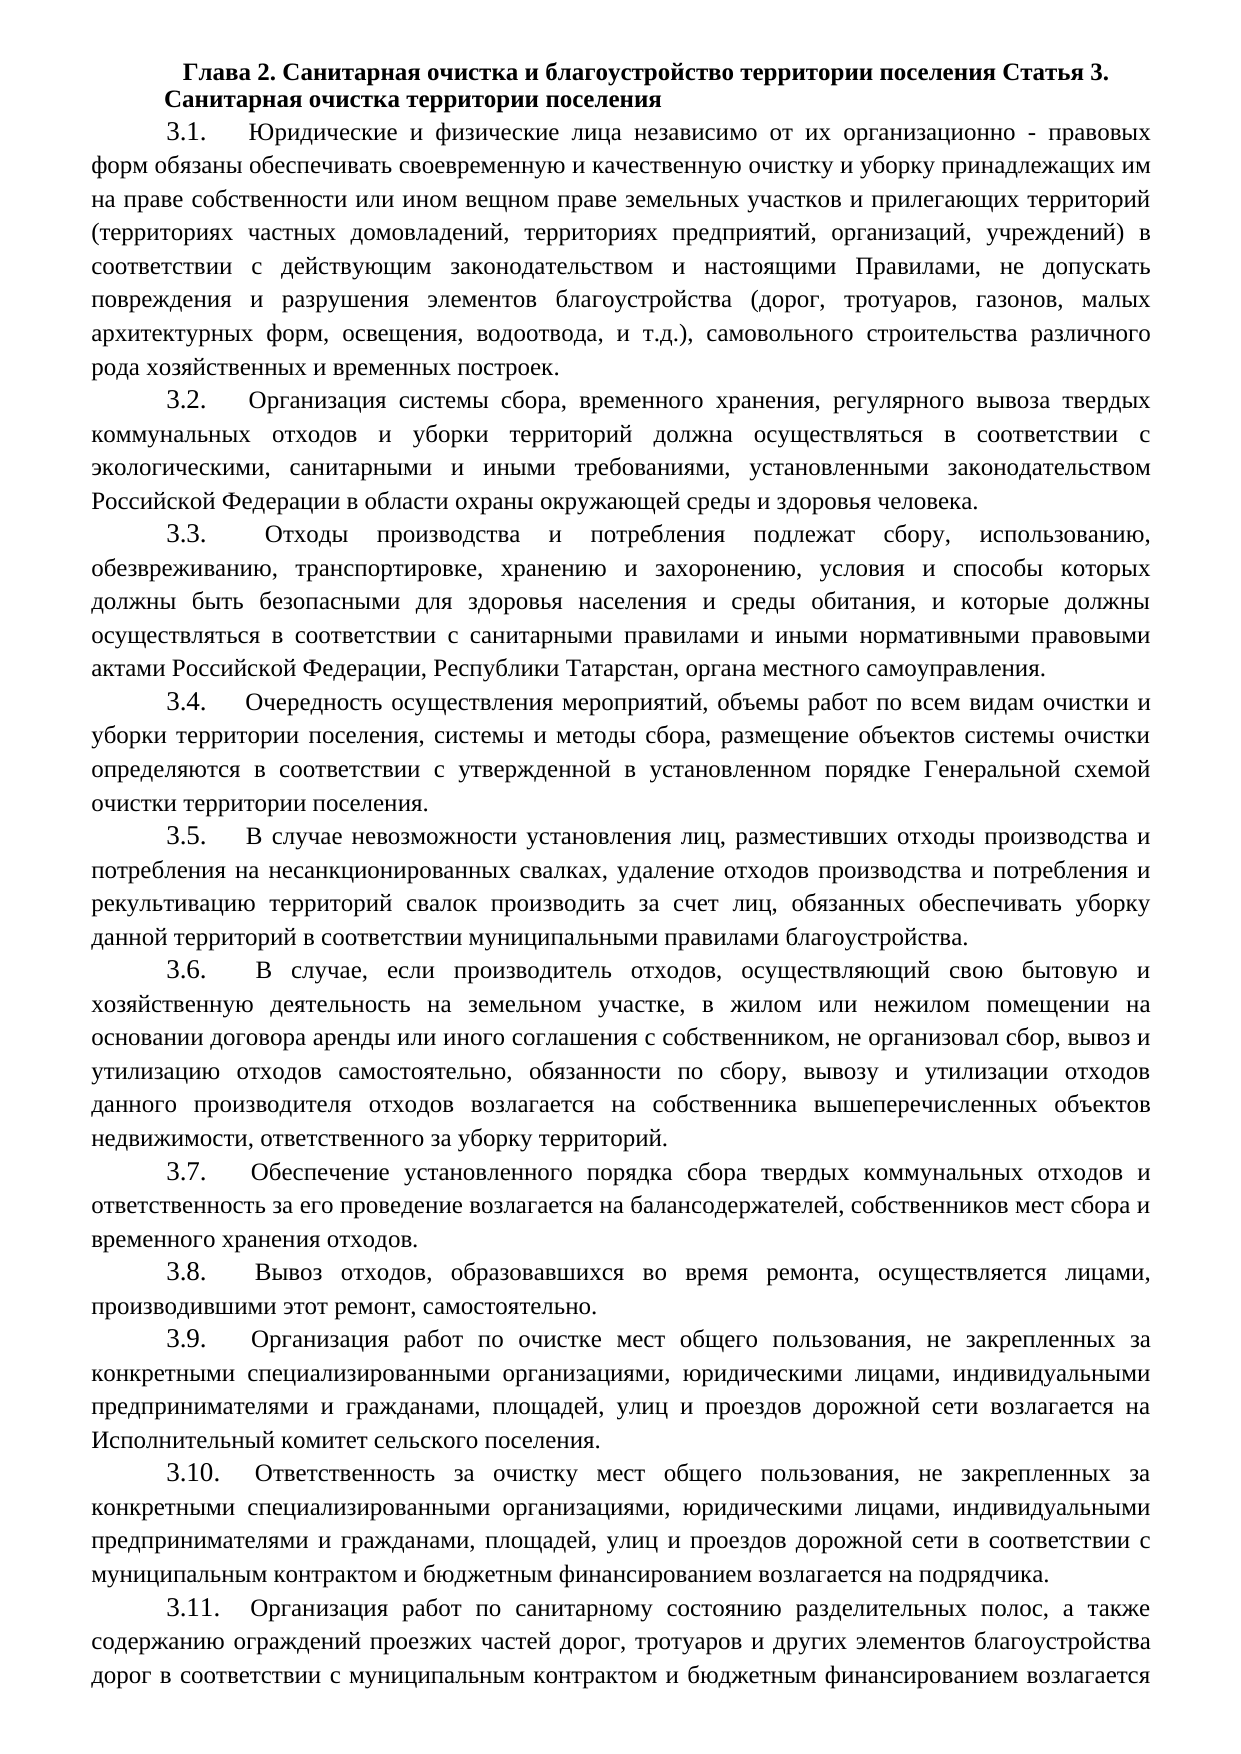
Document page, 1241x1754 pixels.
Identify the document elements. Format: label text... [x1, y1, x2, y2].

list Юридические и физические лица независимо от их организационно - правовых форм обязаны обеспечивать своевременную и качественную очистку и уборку принадлежащих им на праве собственности или ином вещном праве земельных участков и прилегающих территорий (территориях частных домовладений, территориях предприятий, организаций, учреждений) в соответствии с действующим законодательством и настоящими Правилами, не допускать повреждения и разрушения элементов благоустройства (дорог, тротуаров, газонов, малых архитектурных форм, освещения, водоотвода, и т.д.), самовольного строительства различного рода хозяйственных и временных построек. [91, 113, 1152, 382]
list Организация системы сбора, временного хранения, регулярного вывоза твердых коммунальных отходов и уборки территорий должна осуществляться в соответствии с экологическими, санитарными и иными требованиями, установленными законодательством Российской Федерации в области охраны окружающей среды и здоровья человека. [91, 382, 1152, 516]
list Ответственность за очистку мест общего пользования, не закрепленных за конкретными специализированными организациями, юридическими лицами, индивидуальными предпринимателями и гражданами, площадей, улиц и проездов дорожной сети в соответствии с муниципальным контрактом и бюджетным финансированием возлагается на подрядчика. [91, 1455, 1152, 1589]
list В случае невозможности установления лиц, разместивших отходы производства и потребления на несанкционированных свалках, удаление отходов производства и потребления и рекультивацию территорий свалок производить за счет лиц, обязанных обеспечивать уборку данной территорий в соответствии муниципальными правилами благоустройства. [91, 818, 1152, 952]
list Организация работ по очистке мест общего пользования, не закрепленных за конкретными специализированными организациями, юридическими лицами, индивидуальными предпринимателями и гражданами, площадей, улиц и проездов дорожной сети возлагается на Исполнительный комитет сельского поселения. [91, 1321, 1152, 1455]
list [91, 1589, 1152, 1690]
list В случае, если производитель отходов, осуществляющий свою бытовую и хозяйственную деятельность на земельном участке, в жилом или нежилом помещении на основании договора аренды или иного соглашения с собственником, не организовал сбор, вывоз и утилизацию отходов самостоятельно, обязанности по сбору, вывозу и утилизации отходов данного производителя отходов возлагается на собственника вышеперечисленных объектов недвижимости, ответственного за уборку территорий. [91, 952, 1152, 1153]
list Обеспечение установленного порядка сбора твердых коммунальных отходов и ответственность за его проведение возлагается на балансодержателей, собственников мест сбора и временного хранения отходов. [91, 1153, 1152, 1254]
list Очередность осуществления мероприятий, объемы работ по всем видам очистки и уборки территории поселения, системы и методы сбора, размещение объектов системы очистки определяются в соответствии с утвержденной в установленном порядке Генеральной схемой очистки территории поселения. [91, 683, 1152, 818]
list Отходы производства и потребления подлежат сбору, использованию, обезвреживанию, транспортировке, хранению и захоронению, условия и способы которых должны быть безопасными для здоровья населения и среды обитания, и которые должны осуществляться в соответствии с санитарными правилами и иными нормативными правовыми актами Российской Федерации, Республики Татарстан, органа местного самоуправления. [91, 516, 1152, 683]
list Вывоз отходов, образовавшихся во время ремонта, осуществляется лицами, производившими этот ремонт, самостоятельно. [91, 1254, 1152, 1321]
text Глава 2. Санитарная очистка и благоустройство территории поселения Статья 3. Санитарная очистка территории поселения [164, 59, 1133, 113]
